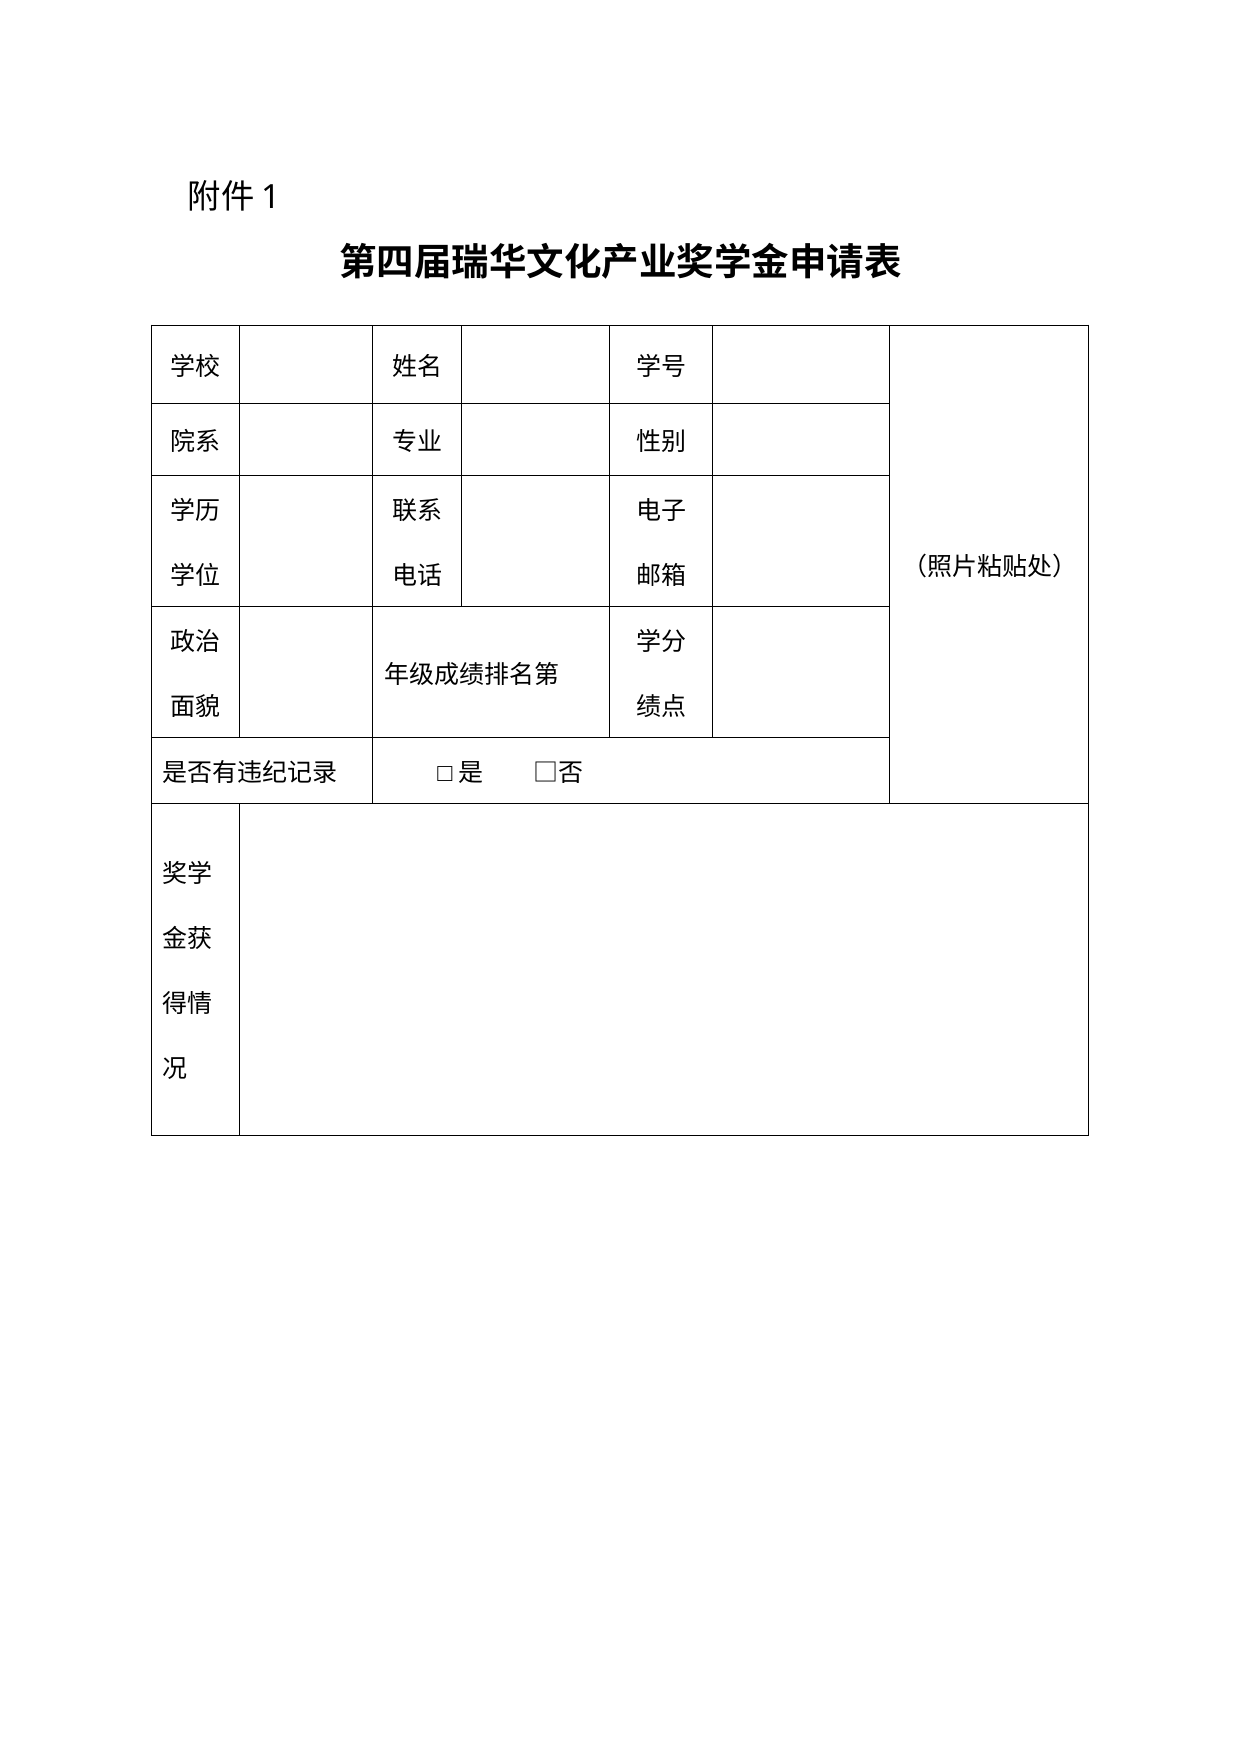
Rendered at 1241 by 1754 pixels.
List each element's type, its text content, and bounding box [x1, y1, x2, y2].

table_cell □ 是 □否 [373, 738, 889, 803]
table_header （照片粘贴处） [890, 326, 1088, 803]
table_cell [462, 404, 609, 475]
table_cell 电子 邮箱 [610, 476, 712, 606]
table_cell [713, 607, 889, 737]
table_cell 奖学金获得情况 [152, 804, 239, 1135]
table_header [462, 326, 609, 403]
table_cell [240, 804, 1088, 1135]
table_cell [713, 404, 889, 475]
table_cell [240, 476, 372, 606]
table_header 姓名 [373, 326, 461, 403]
table_header 学号 [610, 326, 712, 403]
table_cell 性别 [610, 404, 712, 475]
table_cell 院系 [152, 404, 239, 475]
table_cell 政治 面貌 [152, 607, 239, 737]
table_cell 年级成绩排名第 [373, 607, 609, 737]
table_cell [713, 476, 889, 606]
table_cell 学历 学位 [152, 476, 239, 606]
table_cell [462, 476, 609, 606]
text 附件1 [187, 162, 1053, 227]
table_cell 是否有违纪记录 [152, 738, 372, 803]
table_header [240, 326, 372, 403]
table_cell 联系电话 [373, 476, 461, 606]
table_header 学校 [152, 326, 239, 403]
text 第四届瑞华文化产业奖学金申请表 [187, 227, 1053, 292]
table_header [713, 326, 889, 403]
table_cell 学分 绩点 [610, 607, 712, 737]
table_cell [240, 607, 372, 737]
table_cell [240, 404, 372, 475]
table_cell 专业 [373, 404, 461, 475]
